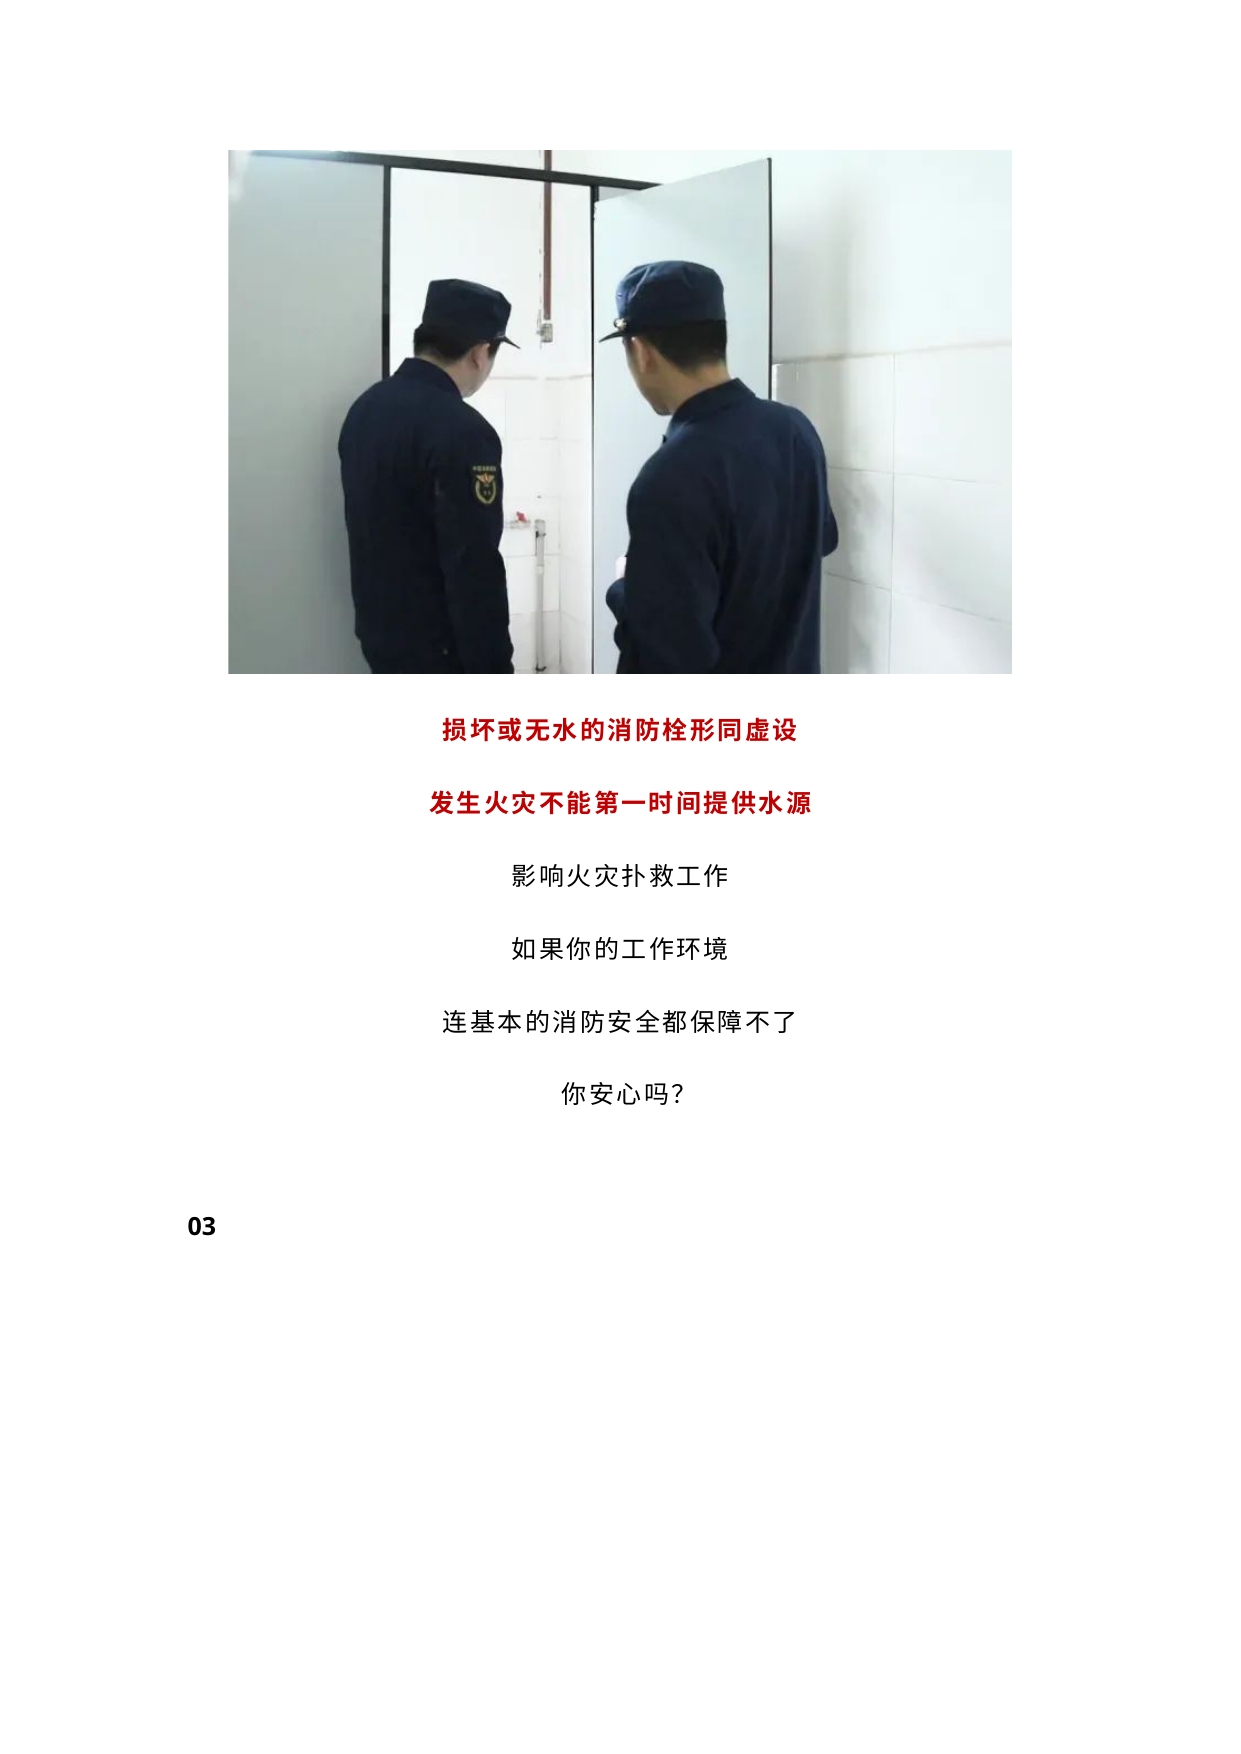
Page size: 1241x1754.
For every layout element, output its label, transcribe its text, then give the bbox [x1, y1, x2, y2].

picture [228, 150, 1012, 674]
text 影响火灾扑救工作 [187, 849, 1053, 892]
text 如果你的工作环境 [187, 922, 1053, 965]
text 你安心吗？ [187, 1067, 1053, 1111]
text 损坏或无水的消防栓形同虚设 [187, 703, 1053, 747]
text 03 [187, 1140, 1053, 1242]
text 连基本的消防安全都保障不了 [187, 994, 1053, 1038]
text 发生火灾不能第一时间提供水源 [187, 776, 1053, 819]
